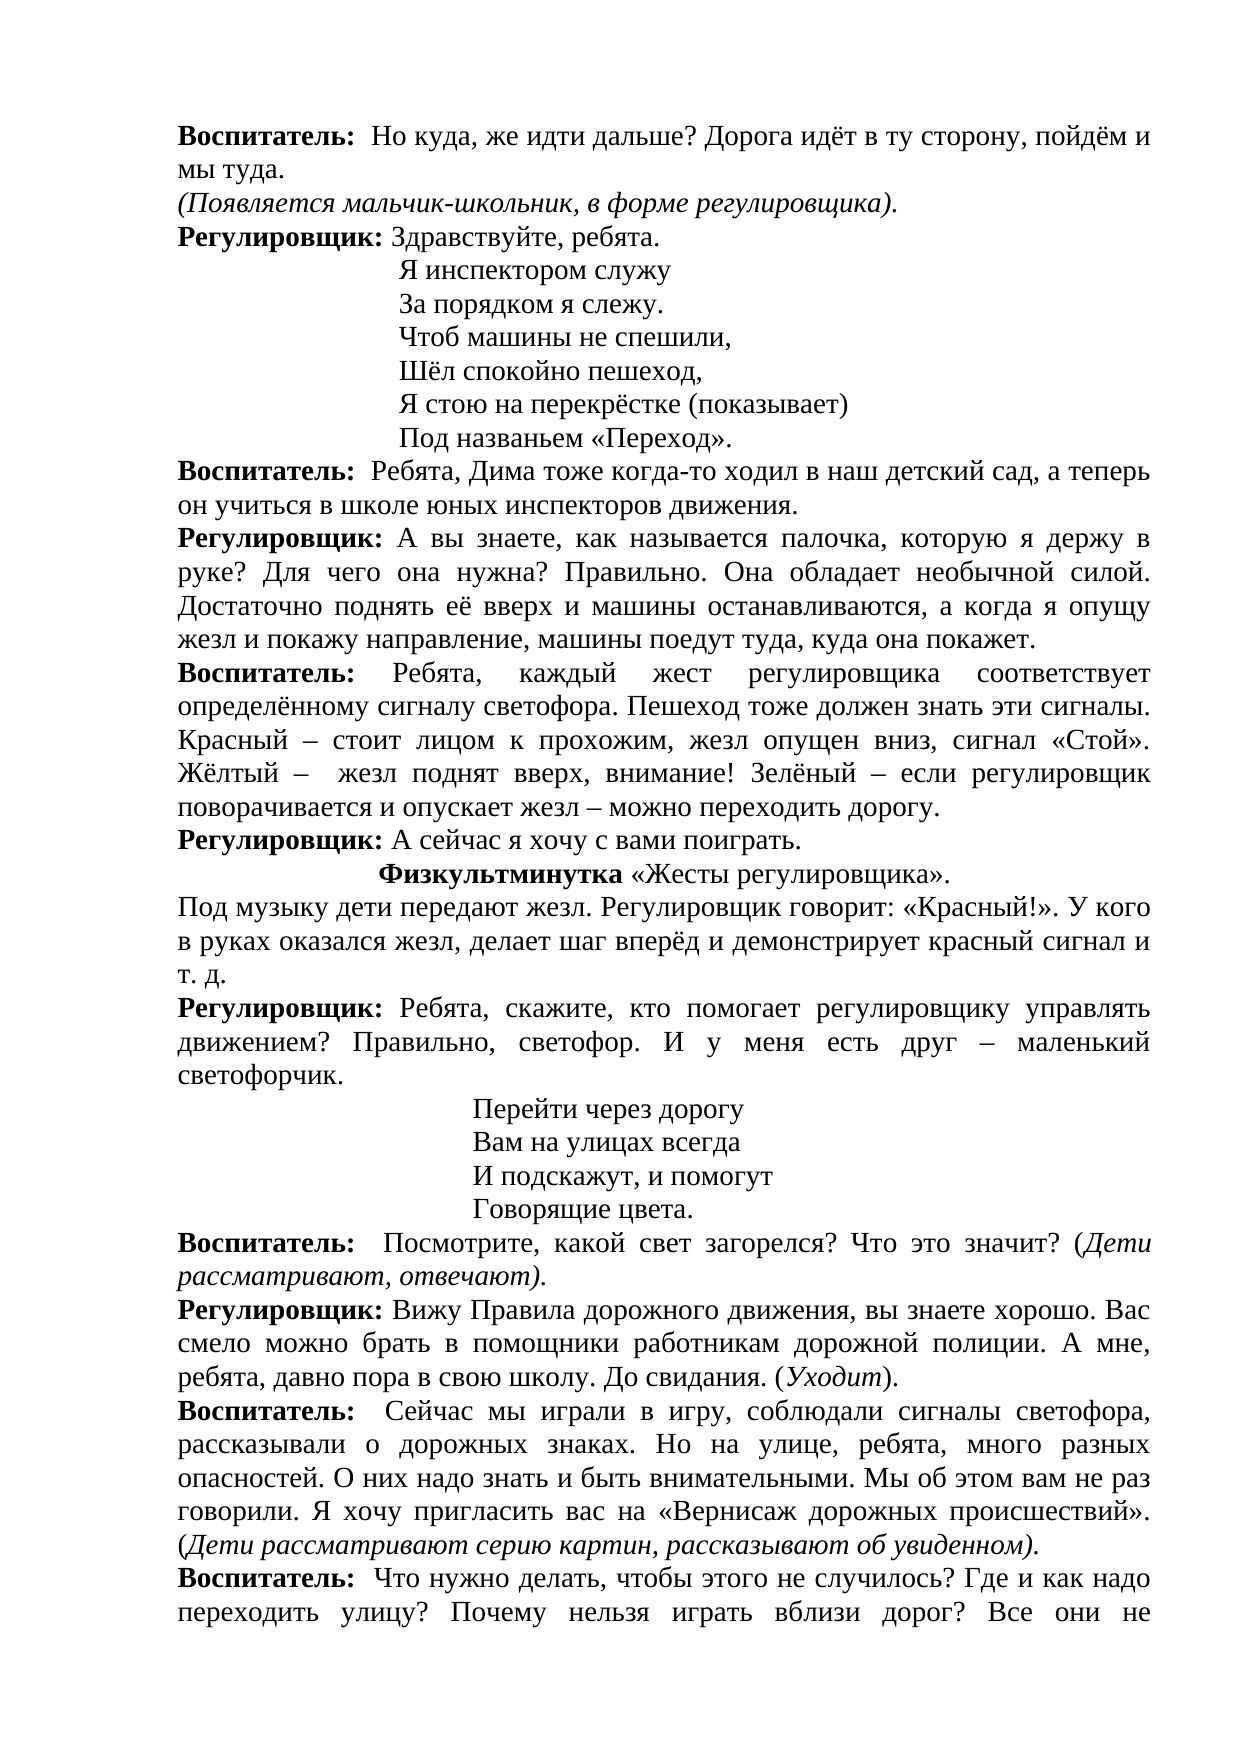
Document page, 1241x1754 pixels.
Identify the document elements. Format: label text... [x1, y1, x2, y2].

text За порядком я слежу. [398, 286, 1152, 319]
text Регулировщик: Вижу Правила дорожного движения, вы знаете хорошо. Вас смело можно брать в помощники работникам дорожной полиции. А мне, ребята, давно пора в свою школу. До свидания. (Уходит). [177, 1292, 1152, 1393]
text Регулировщик: А сейчас я хочу с вами поиграть. [177, 822, 1152, 856]
text (Появляется мальчик-школьник, в форме регулировщика). [177, 185, 1152, 219]
text И подскажут, и помогут [472, 1158, 1152, 1191]
text Воспитатель: Посмотрите, какой свет загорелся? Что это значит? (Дети рассматривают, отвечают). [177, 1225, 1152, 1292]
text Воспитатель: Но куда, же идти дальше? Дорога идёт в ту сторону, пойдём и мы туда. [177, 118, 1152, 185]
text Воспитатель: Сейчас мы играли в игру, соблюдали сигналы светофора, рассказывали о дорожных знаках. Но на улице, ребята, много разных опасностей. О них надо знать и быть внимательными. Мы об этом вам не раз говорили. Я хочу пригласить вас на «Вернисаж дорожных происшествий». (Дети рассматривают серию картин, рассказывают об увиденном). [177, 1393, 1152, 1560]
text Воспитатель: Ребята, Дима тоже когда-то ходил в наш детский сад, а теперь он учиться в школе юных инспекторов движения. [177, 453, 1152, 521]
text Под музыку дети передают жезл. Регулировщик говорит: «Красный!». У кого в руках оказался жезл, делает шаг вперёд и демонстрирует красный сигнал и т. д. [177, 889, 1152, 990]
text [177, 1560, 1152, 1627]
text Регулировщик: А вы знаете, как называется палочка, которую я держу в руке? Для чего она нужна? Правильно. Она обладает необычной силой. Достаточно поднять её вверх и машины останавливаются, а когда я опущу жезл и покажу направление, машины поедут туда, куда она покажет. [177, 521, 1152, 655]
text Вам на улицах всегда [472, 1124, 1152, 1158]
text Шёл спокойно пешеход, [398, 353, 1152, 386]
text Регулировщик: Здравствуйте, ребята. [177, 219, 1152, 252]
text Чтоб машины не спешили, [398, 319, 1152, 353]
text Я стою на перекрёстке (показывает) [398, 386, 1152, 420]
text Регулировщик: Ребята, скажите, кто помогает регулировщику управлять движением? Правильно, светофор. И у меня есть друг – маленький светофорчик. [177, 990, 1152, 1091]
text Воспитатель: Ребята, каждый жест регулировщика соответствует определённому сигналу светофора. Пешеход тоже должен знать эти сигналы. Красный – стоит лицом к прохожим, жезл опущен вниз, сигнал «Стой». Жёлтый – жезл поднят вверх, внимание! Зелёный – если регулировщик поворачивается и опускает жезл – можно переходить дорогу. [177, 655, 1152, 822]
text Говорящие цвета. [472, 1191, 1152, 1225]
text Под названьем «Переход». [398, 420, 1152, 453]
text Физкультминутка «Жесты регулировщика». [177, 856, 1152, 889]
text Я инспектором служу [398, 252, 1152, 286]
text Перейти через дорогу [472, 1091, 1152, 1124]
